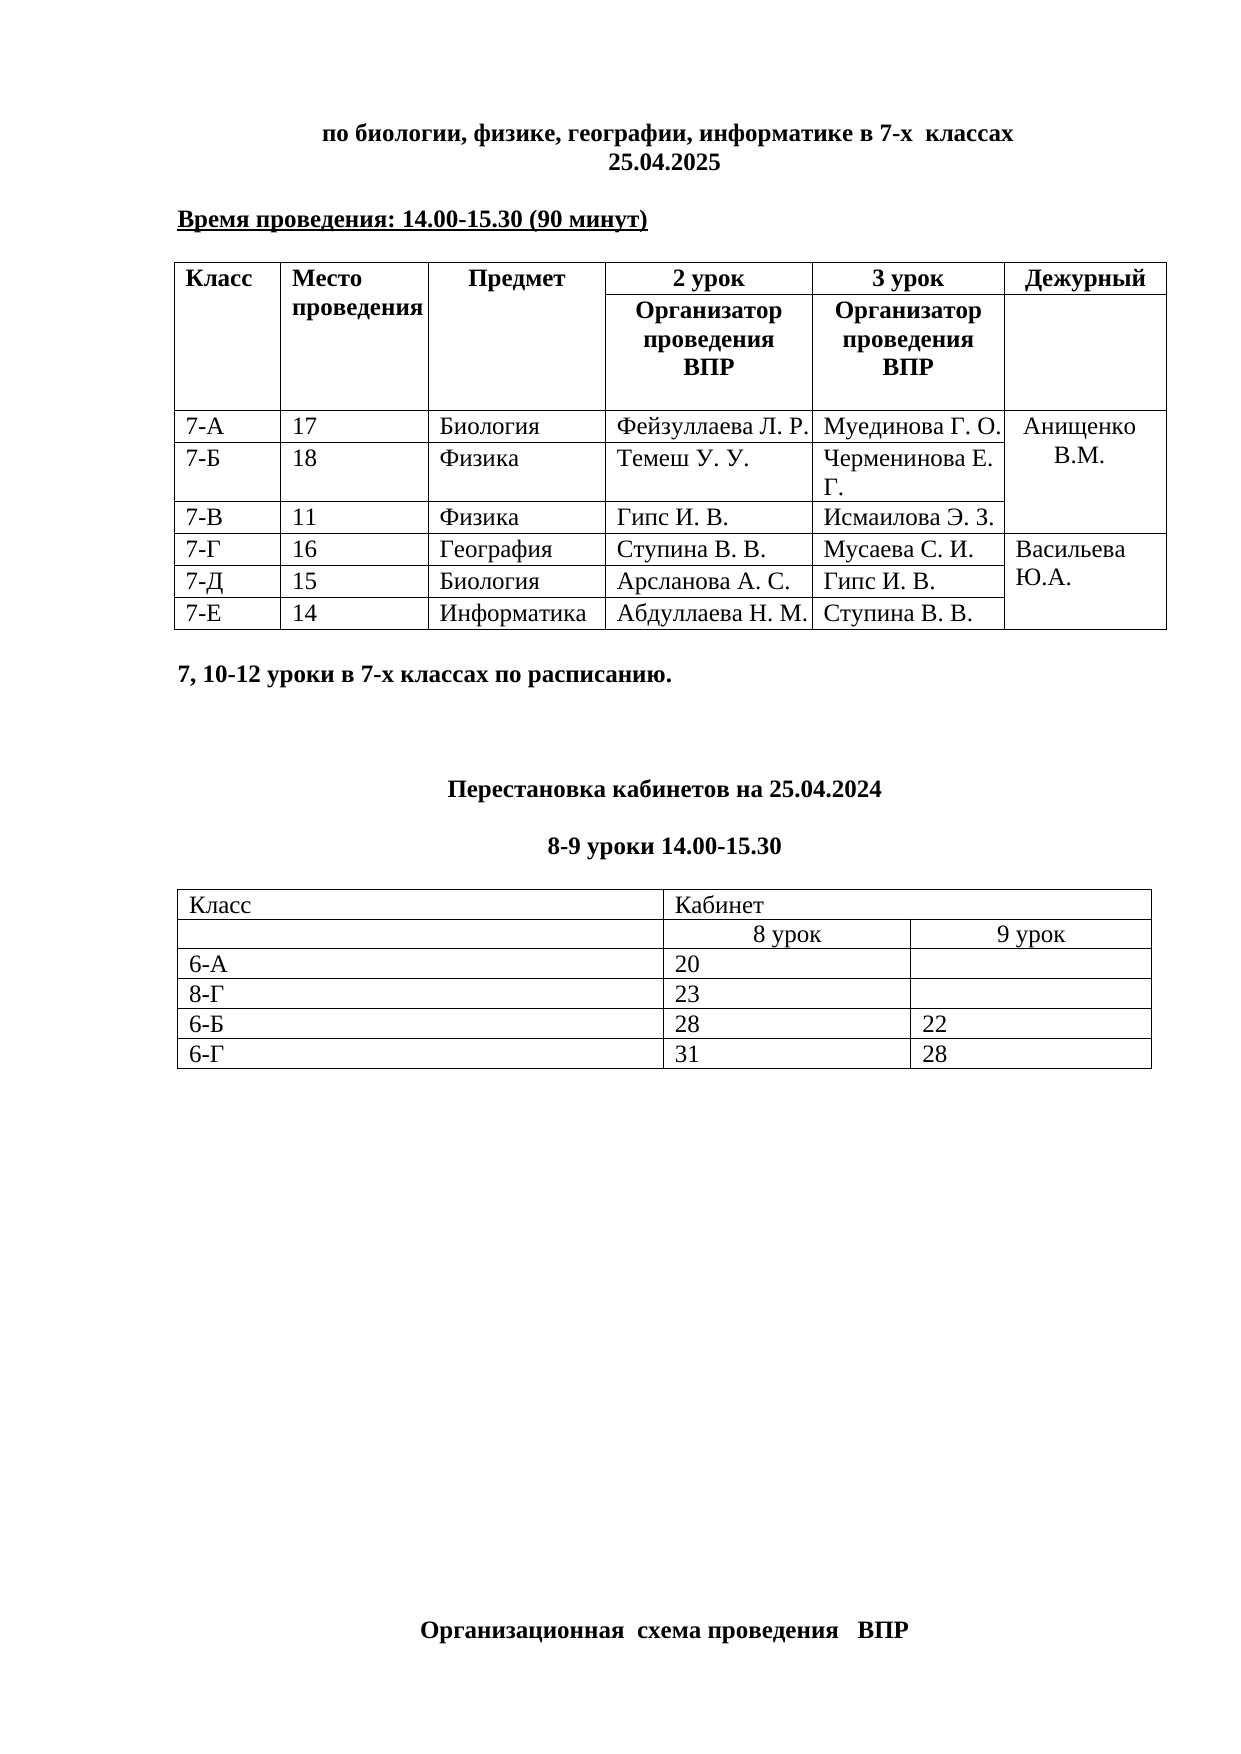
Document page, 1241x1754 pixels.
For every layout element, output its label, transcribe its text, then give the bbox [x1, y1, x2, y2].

text Организационная схема проведения ВПР [177, 1615, 1152, 1643]
table_header Кабинет [664, 890, 1151, 918]
table_cell 7-Е [175, 598, 280, 629]
table_cell Анищенко В.М. [1005, 411, 1166, 533]
table_cell 6-Г [178, 1039, 663, 1067]
table_cell Черменинова Е. Г. [813, 443, 1004, 501]
table_cell 22 [911, 1009, 1151, 1038]
table_cell Темеш У. У. [606, 443, 812, 501]
table_cell Васильева Ю.А. [1005, 534, 1166, 629]
table_header Место проведения [281, 263, 428, 410]
table_cell 23 [664, 979, 910, 1008]
table_cell 9 урок [911, 920, 1151, 948]
table_cell 14 [281, 598, 428, 629]
table_cell 7-Д [175, 566, 280, 597]
table_cell 16 [281, 534, 428, 565]
table_cell 8 урок [664, 920, 910, 948]
table_cell [178, 920, 663, 948]
table_header 2 урок [606, 263, 812, 294]
text 25.04.2025 [177, 147, 1152, 176]
table_cell 28 [911, 1039, 1151, 1067]
table_cell 17 [281, 411, 428, 442]
table_cell 20 [664, 949, 910, 978]
table_cell Фейзуллаева Л. Р. [606, 411, 812, 442]
text Время проведения: 14.00-15.30 (90 минут) [177, 204, 1152, 233]
table_header Класс [178, 890, 663, 918]
table_header Предмет [429, 263, 605, 410]
table_cell [911, 949, 1151, 978]
table_cell 6-Б [178, 1009, 663, 1038]
table_cell Ступина В. В. [813, 598, 1004, 629]
table_cell Арсланова А. С. [606, 566, 812, 597]
text Перестановка кабинетов на 25.04.2024 [177, 774, 1152, 802]
table_cell Организатор проведения ВПР [813, 295, 1004, 410]
table_cell 7-В [175, 502, 280, 533]
text по биологии, физике, географии, информатике в 7-х классах [177, 118, 1152, 147]
table_cell Физика [429, 502, 605, 533]
table_cell 6-А [178, 949, 663, 978]
text 7, 10-12 уроки в 7-х классах по расписанию. [177, 659, 1152, 687]
table_cell Исмаилова Э. З. [813, 502, 1004, 533]
table_cell 18 [281, 443, 428, 501]
table_cell 28 [664, 1009, 910, 1038]
table_header Дежурный [1005, 263, 1166, 294]
table_cell Организатор проведения ВПР [606, 295, 812, 410]
table_cell 7-Г [175, 534, 280, 565]
table_cell 11 [281, 502, 428, 533]
table_cell Физика [429, 443, 605, 501]
table_cell [911, 979, 1151, 1008]
table_cell 8-Г [178, 979, 663, 1008]
table_cell Ступина В. В. [606, 534, 812, 565]
table_cell 15 [281, 566, 428, 597]
table_cell 31 [664, 1039, 910, 1067]
table_cell Биология [429, 411, 605, 442]
table_cell Абдуллаева Н. М. [606, 598, 812, 629]
table_header 3 урок [813, 263, 1004, 294]
text 8-9 уроки 14.00-15.30 [177, 831, 1152, 860]
table_cell География [429, 534, 605, 565]
table_cell [1005, 295, 1166, 410]
table_cell Гипс И. В. [813, 566, 1004, 597]
table_cell 7-Б [175, 443, 280, 501]
table_cell 7-А [175, 411, 280, 442]
table_cell Информатика [429, 598, 605, 629]
table_cell Биология [429, 566, 605, 597]
table_cell Гипс И. В. [606, 502, 812, 533]
table_header Класс [175, 263, 280, 410]
table_cell Мусаева С. И. [813, 534, 1004, 565]
table_cell Муединова Г. О. [813, 411, 1004, 442]
